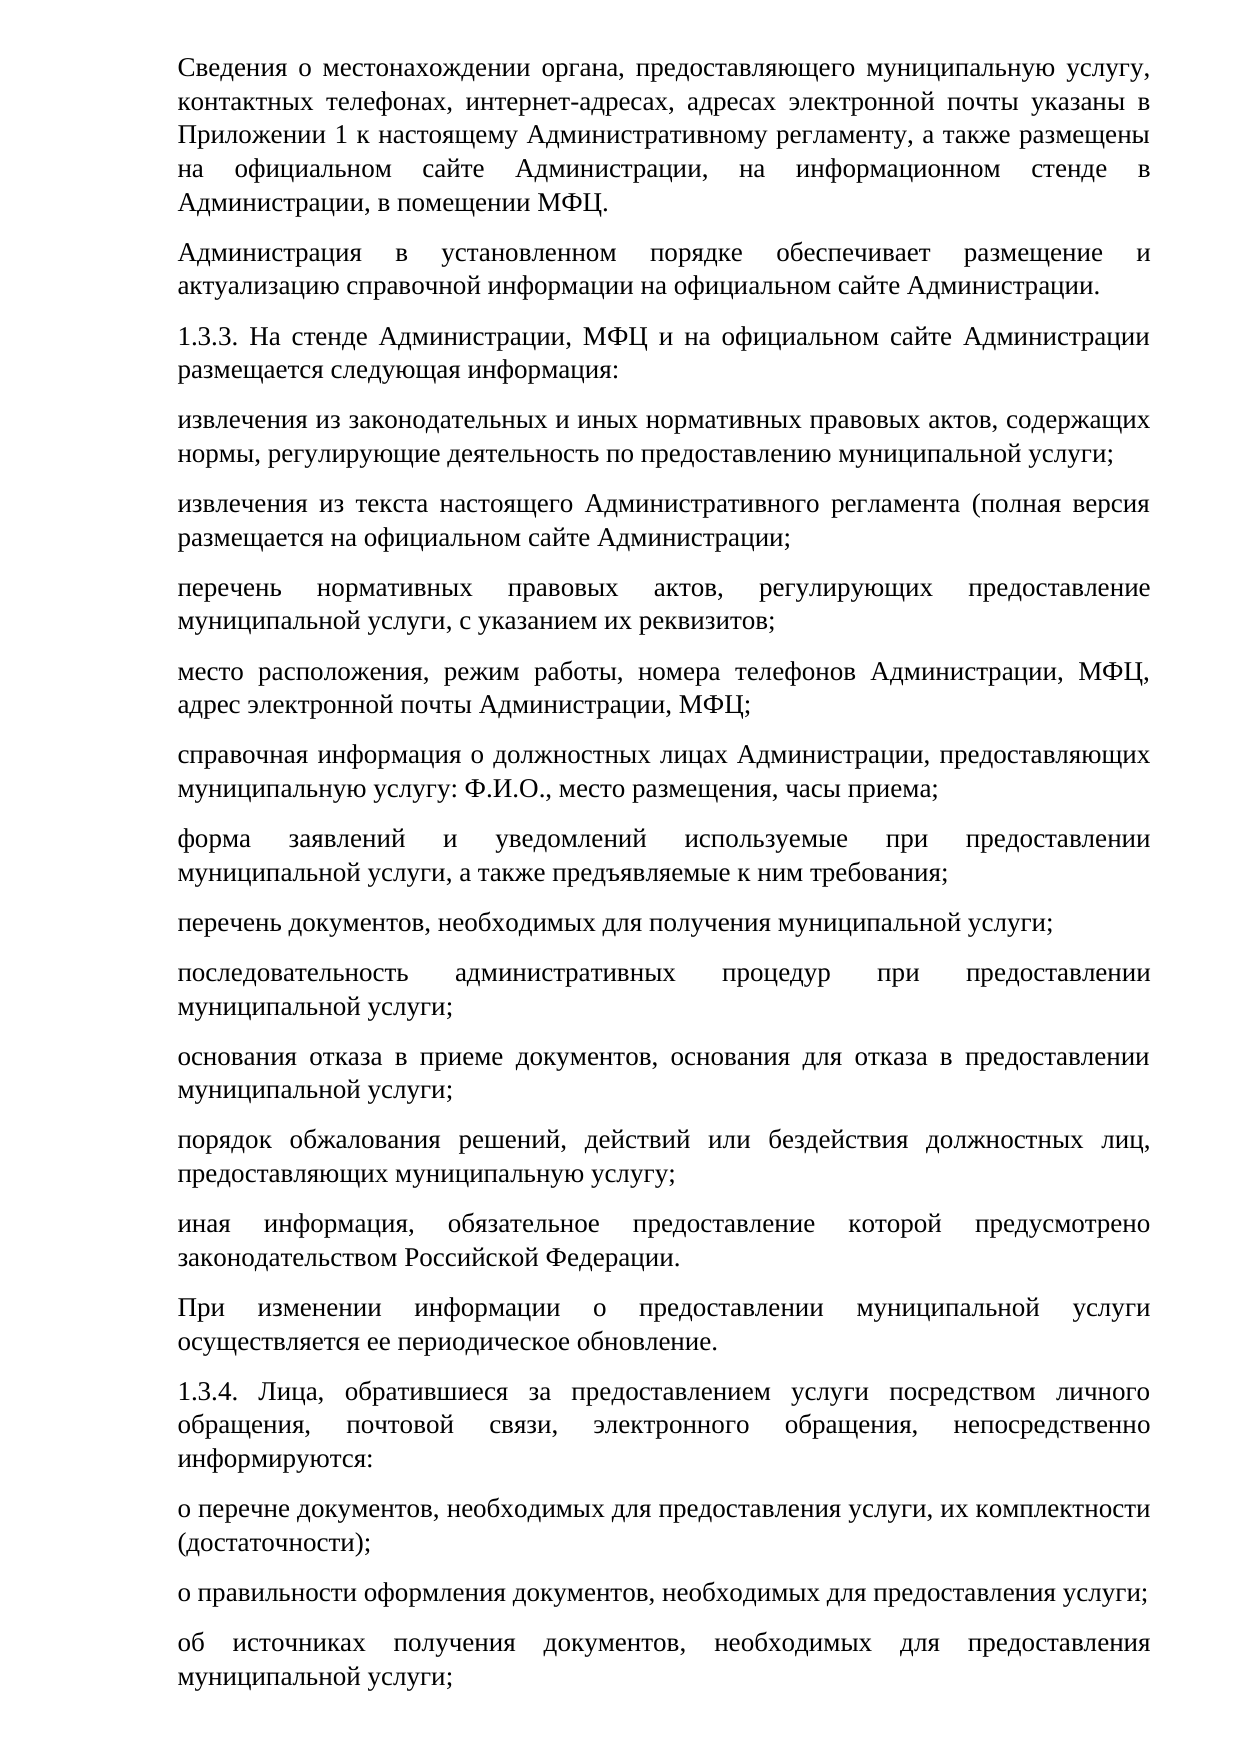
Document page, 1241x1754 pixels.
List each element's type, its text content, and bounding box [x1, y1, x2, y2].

text о перечне документов, необходимых для предоставления услуги, их комплектности (достаточности); [177, 1492, 1152, 1557]
text последовательность административных процедур при предоставлении муниципальной услуги; [177, 956, 1152, 1021]
text иная информация, обязательное предоставление которой предусмотрено законодательством Российской Федерации. [177, 1207, 1152, 1272]
text извлечения из законодательных и иных нормативных правовых актов, содержащих нормы, регулирующие деятельность по предоставлению муниципальной услуги; [177, 403, 1152, 468]
text 1.3.3. На стенде Администрации, МФЦ и на официальном сайте Администрации размещается следующая информация: [177, 320, 1152, 384]
text место расположения, режим работы, номера телефонов Администрации, МФЦ, адрес электронной почты Администрации, МФЦ; [177, 655, 1152, 719]
text справочная информация о должностных лицах Администрации, предоставляющих муниципальную услугу: Ф.И.О., место размещения, часы приема; [177, 738, 1152, 803]
text основания отказа в приеме документов, основания для отказа в предоставлении муниципальной услуги; [177, 1040, 1152, 1104]
text перечень документов, необходимых для получения муниципальной услуги; [177, 906, 1152, 937]
text При изменении информации о предоставлении муниципальной услуги осуществляется ее периодическое обновление. [177, 1291, 1152, 1356]
text об источниках получения документов, необходимых для предоставления муниципальной услуги; [177, 1626, 1152, 1691]
text форма заявлений и уведомлений используемые при предоставлении муниципальной услуги, а также предъявляемые к ним требования; [177, 822, 1152, 887]
text извлечения из текста настоящего Административного регламента (полная версия размещается на официальном сайте Администрации; [177, 487, 1152, 552]
text Администрация в установленном порядке обеспечивает размещение и актуализацию справочной информации на официальном сайте Администрации. [177, 236, 1152, 301]
text порядок обжалования решений, действий или бездействия должностных лиц, предоставляющих муниципальную услугу; [177, 1124, 1152, 1188]
text 1.3.4. Лица, обратившиеся за предоставлением услуги посредством личного обращения, почтовой связи, электронного обращения, непосредственно информируются: [177, 1375, 1152, 1473]
text перечень нормативных правовых актов, регулирующих предоставление муниципальной услуги, с указанием их реквизитов; [177, 571, 1152, 636]
text о правильности оформления документов, необходимых для предоставления услуги; [177, 1576, 1152, 1607]
text Сведения о местонахождении органа, предоставляющего муниципальную услугу, контактных телефонах, интернет-адресах, адресах электронной почты указаны в Приложении 1 к настоящему Административному регламенту, а также размещены на официальном сайте Администрации, на информационном стенде в Администрации, в помещении МФЦ. [177, 52, 1152, 217]
